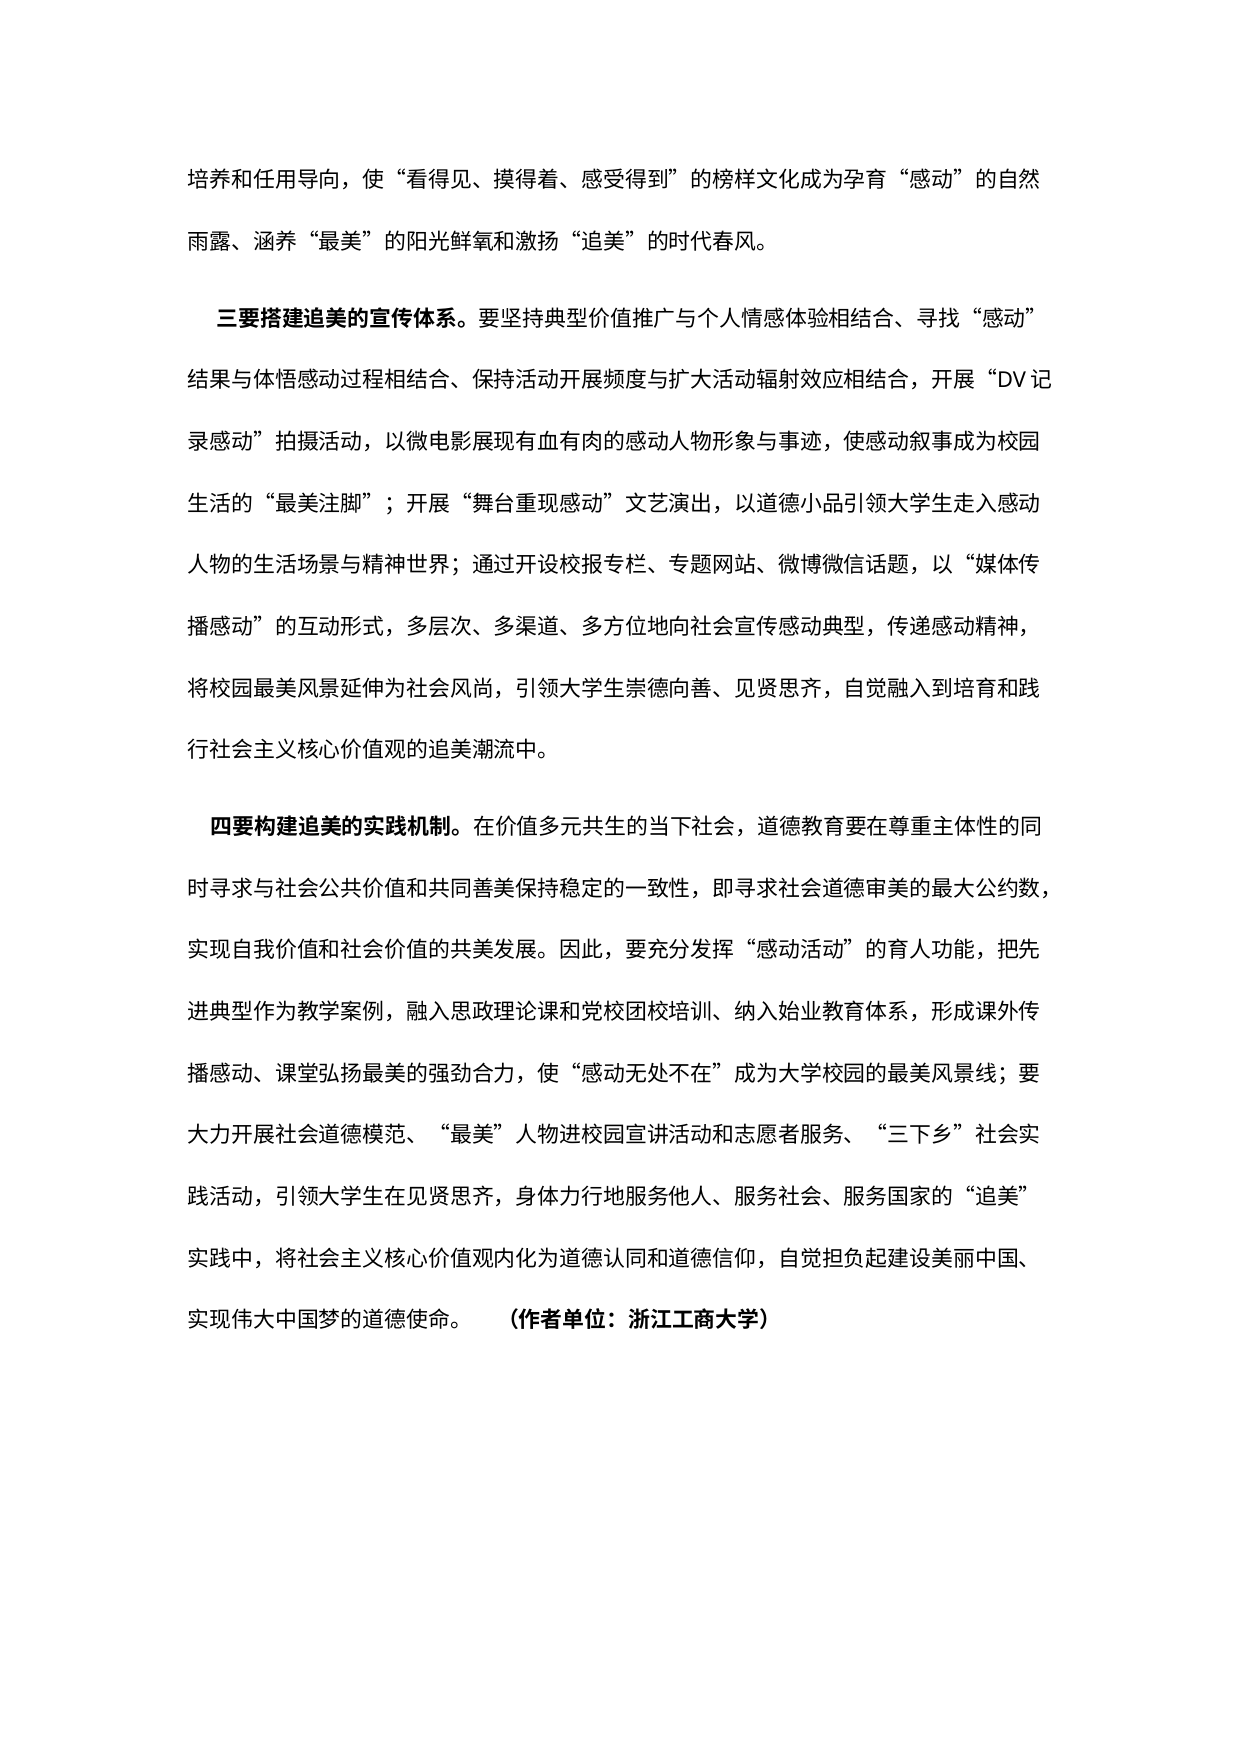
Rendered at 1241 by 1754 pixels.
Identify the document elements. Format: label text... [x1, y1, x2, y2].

text 三要搭建追美的宣传体系。要坚持典型价值推广与个人情感体验相结合、寻找“感动”结果与体悟感动过程相结合、保持活动开展频度与扩大活动辐射效应相结合，开展“DV记录感动”拍摄活动，以微电影展现有血有肉的感动人物形象与事迹，使感动叙事成为校园生活的“最美注脚”；开展“舞台重现感动”文艺演出，以道德小品引领大学生走入感动人物的生活场景与精神世界；通过开设校报专栏、专题网站、微博微信话题，以“媒体传播感动”的互动形式，多层次、多渠道、多方位地向社会宣传感动典型，传递感动精神，将校园最美风景延伸为社会风尚，引领大学生崇德向善、见贤思齐，自觉融入到培育和践行社会主义核心价值观的追美潮流中。 [187, 300, 1053, 764]
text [187, 162, 1053, 256]
text 四要构建追美的实践机制。在价值多元共生的当下社会，道德教育要在尊重主体性的同时寻求与社会公共价值和共同善美保持稳定的一致性，即寻求社会道德审美的最大公约数，实现自我价值和社会价值的共美发展。因此，要充分发挥“感动活动”的育人功能，把先进典型作为教学案例，融入思政理论课和党校团校培训、纳入始业教育体系，形成课外传播感动、课堂弘扬最美的强劲合力，使“感动无处不在”成为大学校园的最美风景线；要大力开展社会道德模范、“最美”人物进校园宣讲活动和志愿者服务、“三下乡”社会实践活动，引领大学生在见贤思齐，身体力行地服务他人、服务社会、服务国家的“追美”实践中，将社会主义核心价值观内化为道德认同和道德信仰，自觉担负起建设美丽中国、实现伟大中国梦的道德使命。 （作者单位：浙江工商大学） [187, 808, 1053, 1334]
